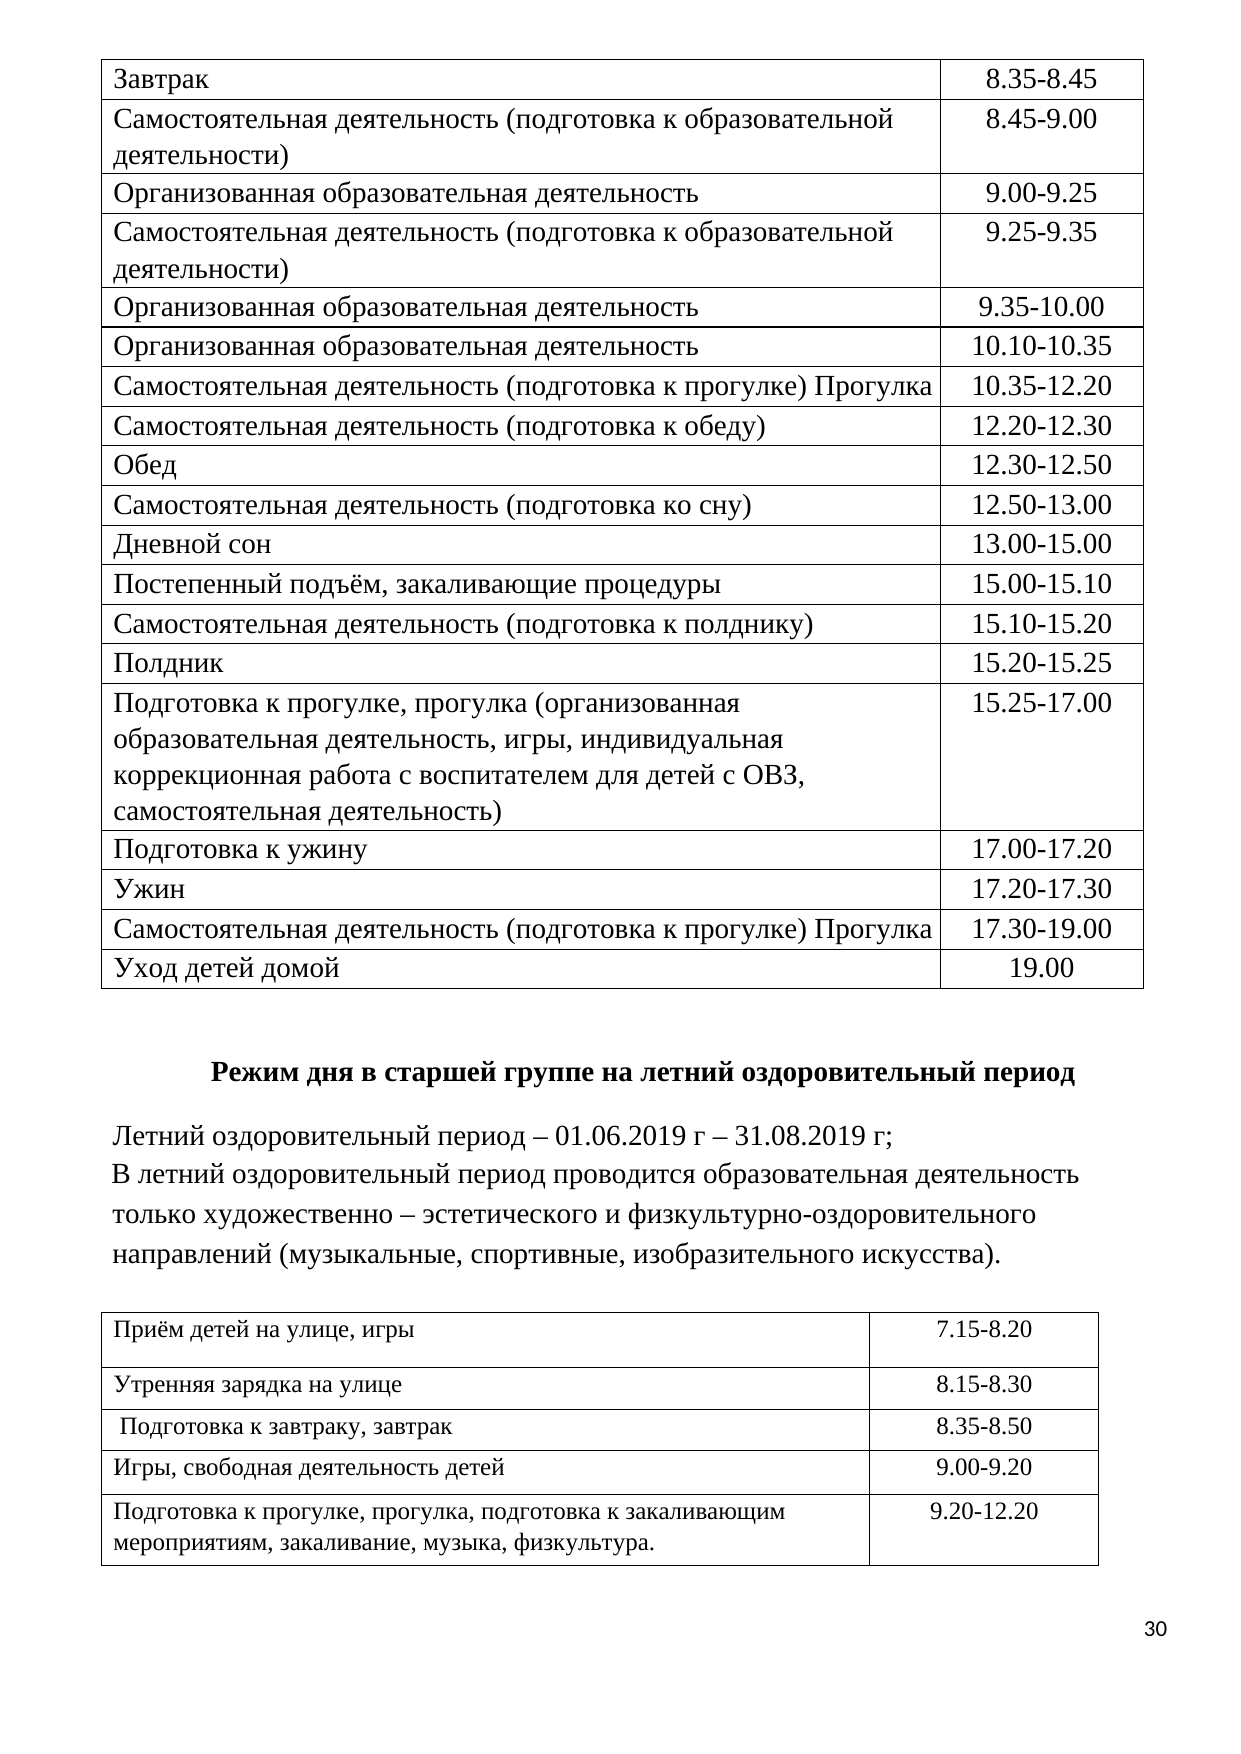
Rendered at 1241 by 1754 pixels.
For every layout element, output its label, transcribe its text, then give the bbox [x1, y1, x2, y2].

text Летний оздоровительный период – 01.06.2019 г – 31.08.2019 г; [112, 1118, 1197, 1152]
table_cell Обед [102, 446, 940, 485]
text В летний оздоровительный период проводится образовательная деятельность только художественно – эстетического и физкультурно-оздоровительного направлений (музыкальные, спортивные, изобразительного искусства). [111, 1156, 1168, 1269]
text Режим дня в старшей группе на летний оздоровительный период [68, 1054, 1076, 1088]
table_cell 15.25-17.00 [941, 684, 1143, 830]
table_cell Дневной сон [102, 526, 940, 564]
table_cell Самостоятельная деятельность (подготовка к образовательной деятельности) [102, 214, 940, 287]
table_cell Самостоятельная деятельность (подготовка к полднику) [102, 605, 940, 643]
table_header Приём детей на улице, игры [102, 1313, 869, 1367]
table_cell 10.10-10.35 [941, 328, 1143, 366]
table_cell Подготовка к ужину [102, 831, 940, 869]
table_cell Организованная образовательная деятельность [102, 288, 940, 326]
table_cell Самостоятельная деятельность (подготовка к прогулке) Прогулка [102, 910, 940, 948]
table_cell Утренняя зарядка на улице [102, 1368, 869, 1409]
table_header 7.15-8.20 [870, 1313, 1098, 1367]
table_cell 15.10-15.20 [941, 605, 1143, 643]
table_cell 15.00-15.10 [941, 565, 1143, 604]
table_cell 8.35-8.45 [941, 60, 1143, 99]
table_cell Организованная образовательная деятельность [102, 174, 940, 213]
table_cell Подготовка к прогулке, прогулка, подготовка к закаливающим мероприятиям, закаливание, музыка, физкультура. [102, 1495, 869, 1565]
table_cell Подготовка к завтраку, завтрак [102, 1410, 869, 1450]
table_cell 12.20-12.30 [941, 407, 1143, 445]
table_cell Ужин [102, 870, 940, 909]
table_cell 9.20-12.20 [870, 1495, 1098, 1565]
table_cell Организованная образовательная деятельность [102, 328, 940, 366]
table_cell Завтрак [102, 60, 940, 99]
table_cell 13.00-15.00 [941, 526, 1143, 564]
table_cell 9.00-9.20 [870, 1451, 1098, 1494]
table_cell 9.35-10.00 [941, 288, 1143, 326]
table_cell Самостоятельная деятельность (подготовка ко сну) [102, 486, 940, 524]
table_cell 12.50-13.00 [941, 486, 1143, 524]
table_cell Полдник [102, 644, 940, 683]
table_cell Самостоятельная деятельность (подготовка к прогулке) Прогулка [102, 367, 940, 406]
table_cell Самостоятельная деятельность (подготовка к обеду) [102, 407, 940, 445]
table_cell 15.20-15.25 [941, 644, 1143, 683]
table_cell 8.45-9.00 [941, 100, 1143, 173]
table_cell 9.00-9.25 [941, 174, 1143, 213]
table_cell 17.00-17.20 [941, 831, 1143, 869]
table_cell 19.00 [941, 950, 1143, 988]
table_cell 10.35-12.20 [941, 367, 1143, 406]
table_cell 8.35-8.50 [870, 1410, 1098, 1450]
table_cell 17.20-17.30 [941, 870, 1143, 909]
table_cell Игры, свободная деятельность детей [102, 1451, 869, 1494]
table_cell Самостоятельная деятельность (подготовка к образовательной деятельности) [102, 100, 940, 173]
table_cell 8.15-8.30 [870, 1368, 1098, 1409]
table_cell 9.25-9.35 [941, 214, 1143, 287]
table_cell Подготовка к прогулке, прогулка (организованная образовательная деятельность, игры, индивидуальная коррекционная работа с воспитателем для детей с ОВЗ, самостоятельная деятельность) [102, 684, 940, 830]
table_cell 12.30-12.50 [941, 446, 1143, 485]
table_cell Постепенный подъём, закаливающие процедуры [102, 565, 940, 604]
table_cell 17.30-19.00 [941, 910, 1143, 948]
table_cell Уход детей домой [102, 950, 940, 988]
